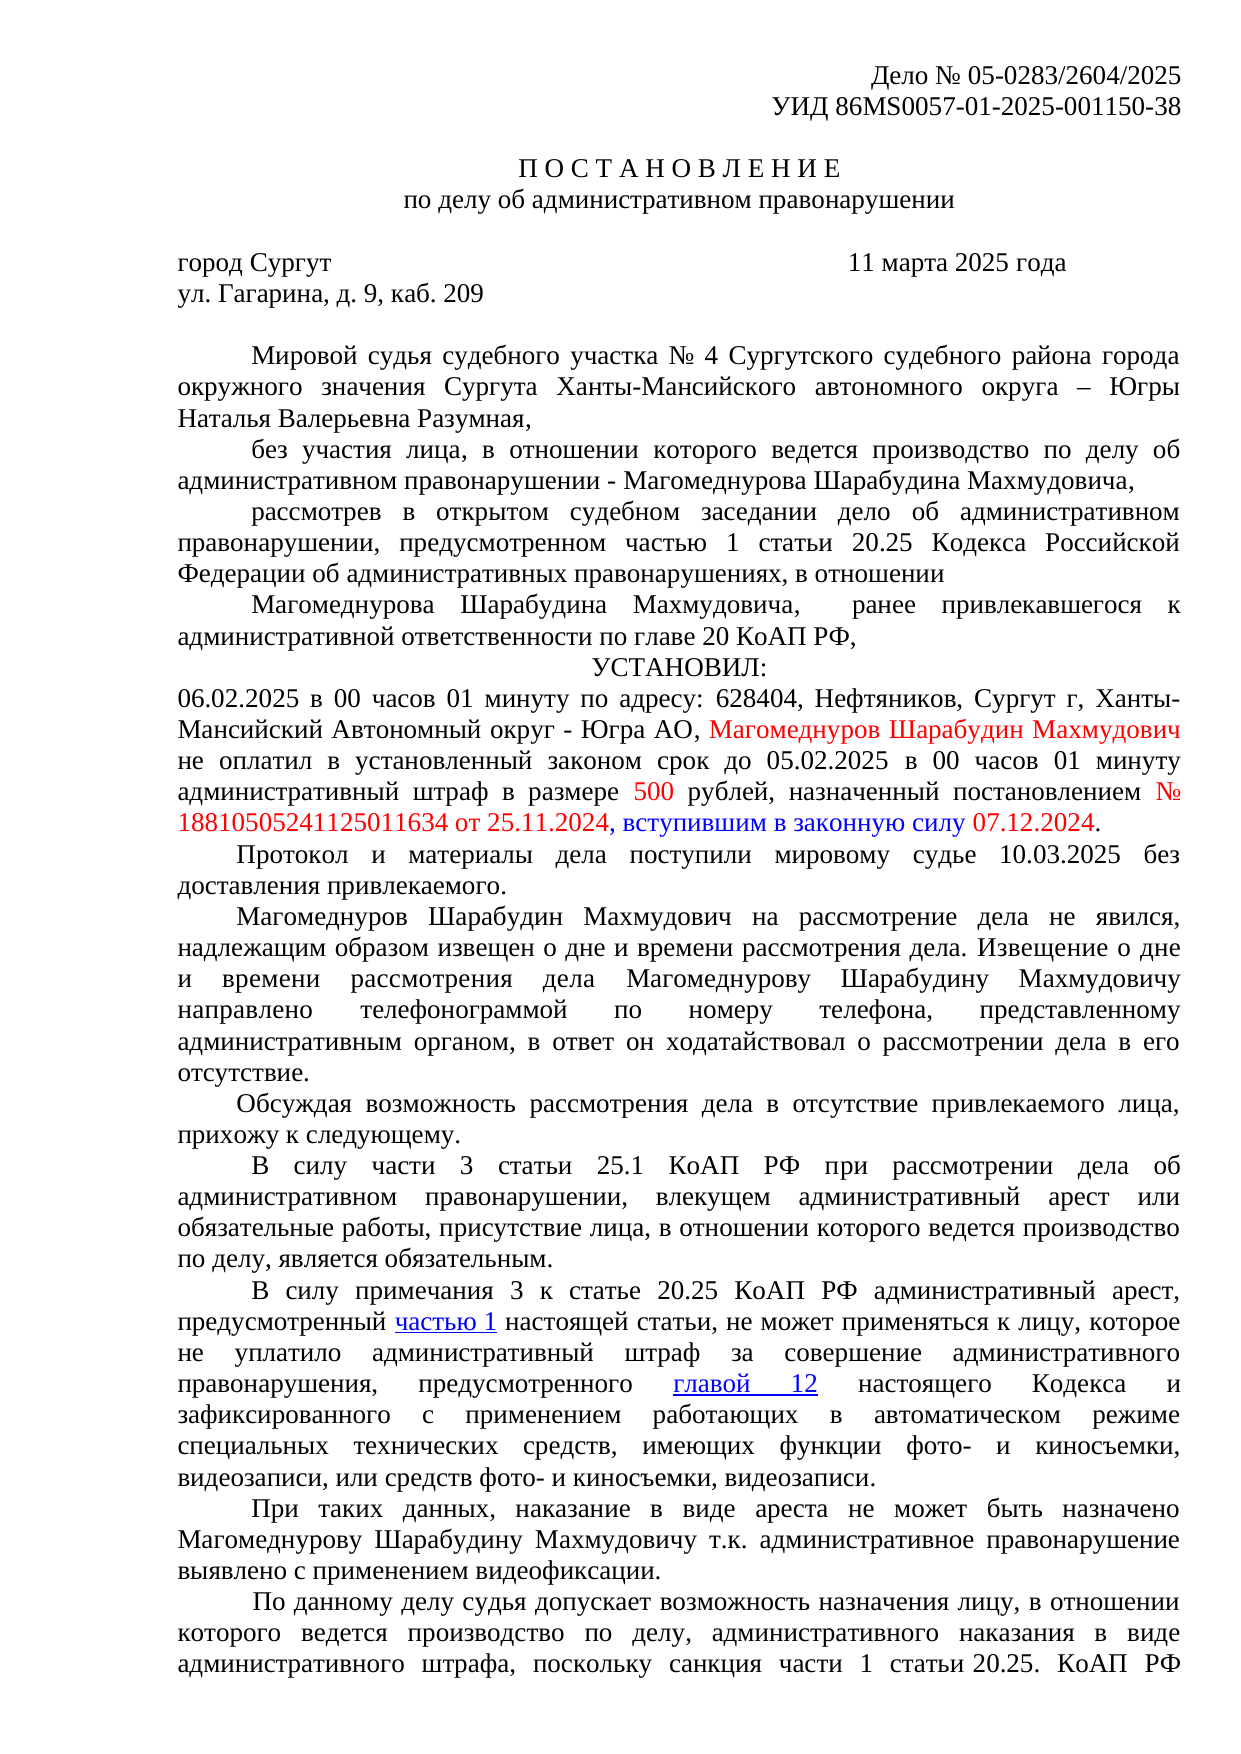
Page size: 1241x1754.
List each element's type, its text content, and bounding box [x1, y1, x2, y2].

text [177, 1585, 1181, 1679]
text Магомеднуров Шарабудин Махмудович на рассмотрение дела не явился, надлежащим образом извещен о дне и времени рассмотрения дела. Извещение о дне и времени рассмотрения дела Магомеднурову Шарабудину Махмудовичу направлено телефонограммой по номеру телефона, представленному административным органом, в ответ он ходатайствовал о рассмотрении дела в его отсутствие. [177, 900, 1181, 1087]
text 06.02.2025 в 00 часов 01 минуту по адресу: 628404, Нефтяников, Сургут г, Ханты-Мансийский Автономный округ - Югра АО, Магомеднуров Шарабудин Махмудович не оплатил в установленный законом срок до 05.02.2025 в 00 часов 01 минуту административный штраф в размере 500 рублей, назначенный постановлением № 18810505241125011634 от 25.11.2024, вступившим в законную силу 07.12.2024. [177, 682, 1181, 838]
text П О С Т А Н О В Л Е Н И Е [177, 152, 1181, 184]
text УИД 86MS0057-01-2025-001150-38 [177, 90, 1181, 121]
text Дело № 05-0283/2604/2025 [177, 59, 1181, 90]
text В силу части 3 статьи 25.1 КоАП РФ при рассмотрении дела об административном правонарушении, влекущем административный арест или обязательные работы, присутствие лица, в отношении которого ведется производство по делу, является обязательным. [177, 1149, 1181, 1274]
text Протокол и материалы дела поступили мировому судье 10.03.2025 без доставления привлекаемого. [177, 838, 1181, 900]
text рассмотрев в открытом судебном заседании дело об административном правонарушении, предусмотренном частью 1 статьи 20.25 Кодекса Российской Федерации об административных правонарушениях, в отношении [177, 495, 1181, 588]
text УСТАНОВИЛ: [177, 651, 1181, 682]
text по делу об административном правонарушении [177, 184, 1181, 215]
text ул. Гагарина, д. 9, каб. 209 [177, 277, 1181, 308]
text Обсуждая возможность рассмотрения дела в отсутствие привлекаемого лица, прихожу к следующему. [177, 1087, 1181, 1149]
text При таких данных, наказание в виде ареста не может быть назначено Магомеднурову Шарабудину Махмудовичу т.к. административное правонарушение выявлено с применением видеофиксации. [177, 1492, 1181, 1585]
text В силу примечания 3 к статье 20.25 КоАП РФ административный арест, предусмотренный частью 1 настоящей статьи, не может применяться к лицу, которое не уплатило административный штраф за совершение административного правонарушения, предусмотренного главой 12 настоящего Кодекса и зафиксированного с применением работающих в автоматическом режиме специальных технических средств, имеющих функции фото- и киносъемки, видеозаписи, или средств фото- и киносъемки, видеозаписи. [177, 1274, 1181, 1492]
text Магомеднурова Шарабудина Махмудовича, ранее привлекавшегося к административной ответственности по главе 20 КоАП РФ, [177, 588, 1181, 651]
text без участия лица, в отношении которого ведется производство по делу об административном правонарушении - Магомеднурова Шарабудина Махмудовича, [177, 433, 1181, 495]
text Мировой судья судебного участка № 4 Сургутского судебного района города окружного значения Сургута Ханты-Мансийского автономного округа – Югры Наталья Валерьевна Разумная, [177, 339, 1181, 433]
text город Сургут 11 марта 2025 года [177, 246, 1181, 277]
